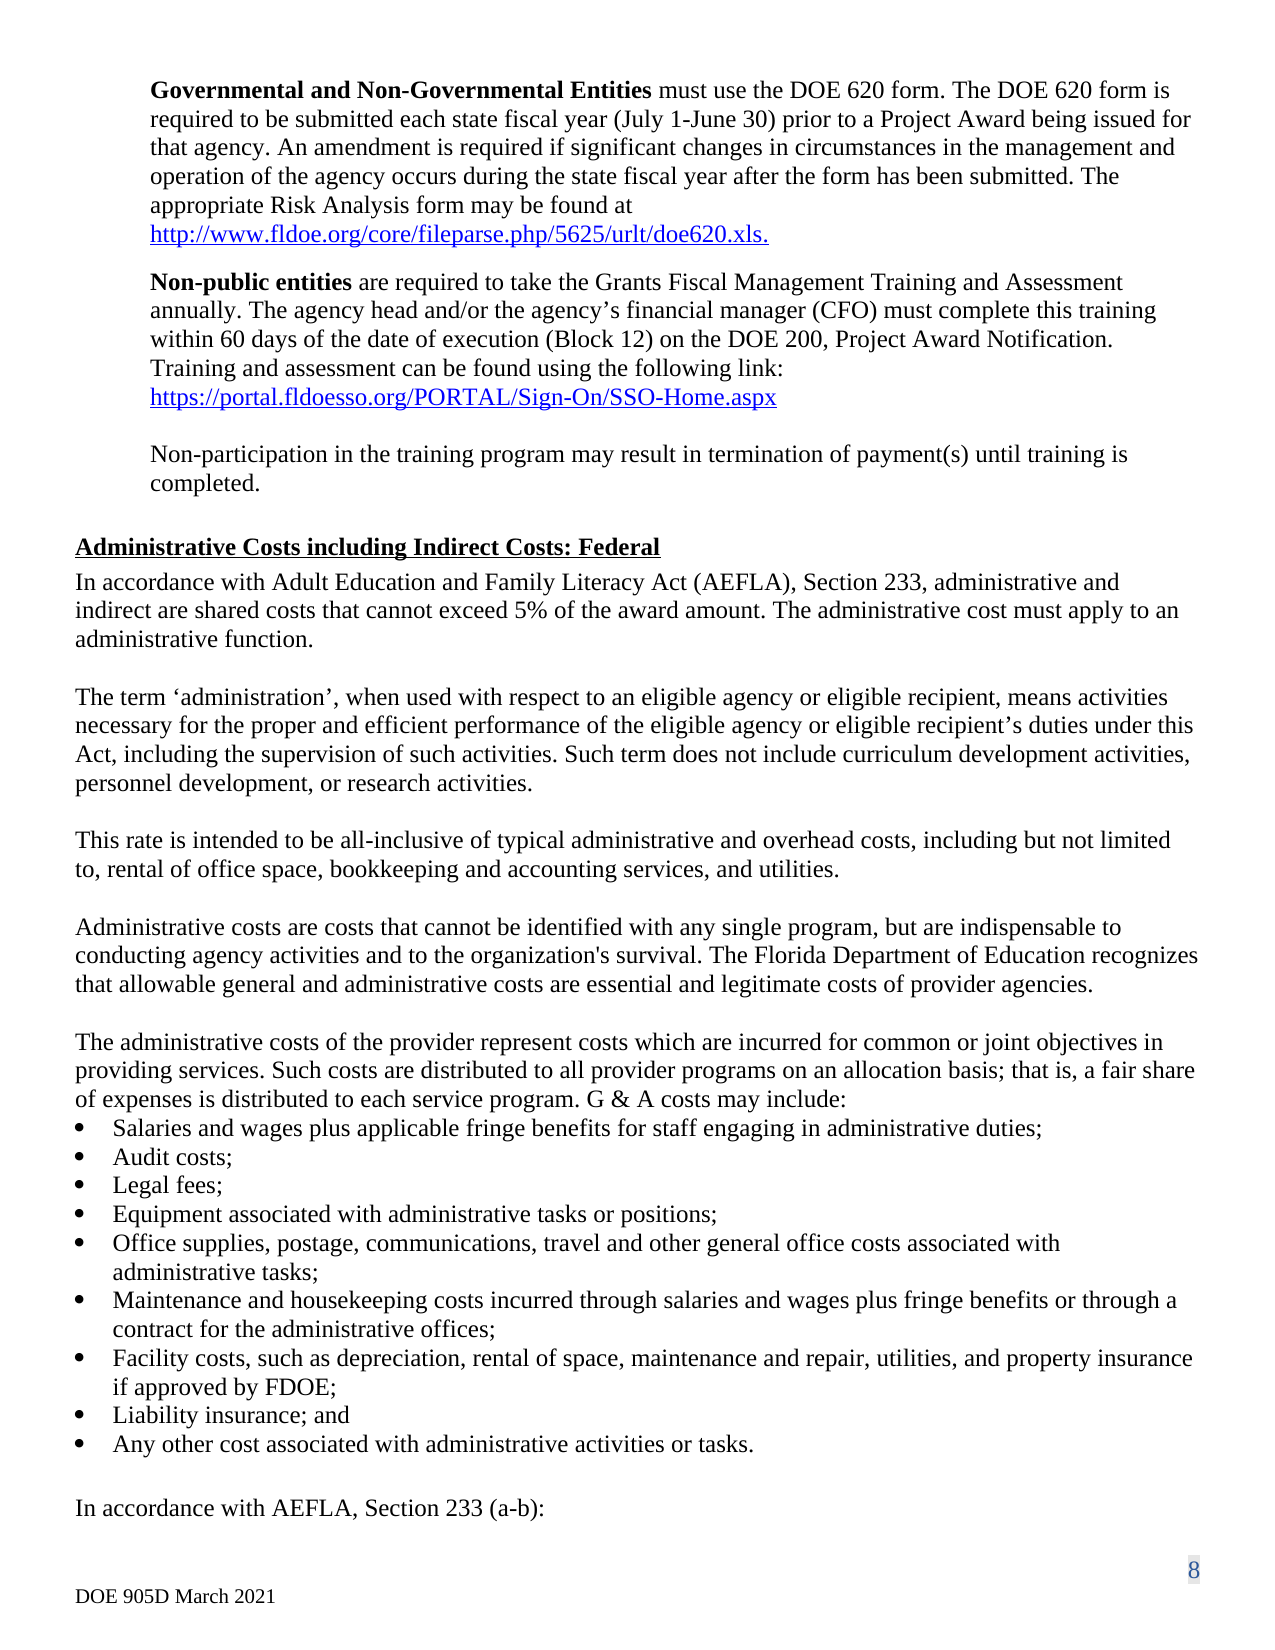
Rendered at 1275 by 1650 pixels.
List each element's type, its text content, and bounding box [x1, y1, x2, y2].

list Liability insurance; and [75, 1400, 1200, 1429]
list Audit costs; [75, 1142, 1200, 1170]
text Non-public entities are required to take the Grants Fiscal Management Training and Assessment annually. The agency head and/or the agency’s financial manager (CFO) must complete this training within 60 days of the date of execution (Block 12) on the DOE 200, Project Award Notification. Training and assessment can be found using the following link: https://portal.fldoesso.org/PORTAL/Sign-On/SSO-Home.aspx [150, 267, 1200, 410]
text Governmental and Non-Governmental Entities must use the DOE 620 form. The DOE 620 form is required to be submitted each state fiscal year (July 1-June 30) prior to a Project Award being issued for that agency. An amendment is required if significant changes in circumstances in the management and operation of the agency occurs during the state fiscal year after the form has been submitted. The appropriate Risk Analysis form may be found at http://www.fldoe.org/core/fileparse.php/5625/urlt/doe620.xls. [150, 75, 1200, 247]
text Non-participation in the training program may result in termination of payment(s) until training is completed. [150, 439, 1200, 497]
list Salaries and wages plus applicable fringe benefits for staff engaging in administrative duties; [75, 1113, 1200, 1142]
list Office supplies, postage, communications, travel and other general office costs associated with administrative tasks; [75, 1228, 1200, 1285]
list Equipment associated with administrative tasks or positions; [75, 1199, 1200, 1228]
text In accordance with AEFLA, Section 233 (a-b): [75, 1493, 1200, 1522]
list The administrative costs of the provider represent costs which are incurred for common or joint objectives in providing services. Such costs are distributed to all provider programs on an allocation basis; that is, a fair share of expenses is distributed to each service program. G & A costs may include: [75, 1027, 1200, 1113]
list Legal fees; [75, 1170, 1200, 1199]
list Any other cost associated with administrative activities or tasks. [75, 1429, 1200, 1458]
list Administrative costs are costs that cannot be identified with any single program, but are indispensable to conducting agency activities and to the organization's survival. The Florida Department of Education recognizes that allowable general and administrative costs are essential and legitimate costs of provider agencies. [75, 912, 1200, 998]
text The term ‘administration’, when used with respect to an eligible agency or eligible recipient, means activities necessary for the proper and efficient performance of the eligible agency or eligible recipient’s duties under this Act, including the supervision of such activities. Such term does not include curriculum development activities, personnel development, or research activities. [75, 682, 1200, 797]
text Administrative Costs including Indirect Costs: Federal [75, 532, 1200, 560]
list Maintenance and housekeeping costs incurred through salaries and wages plus fringe benefits or through a contract for the administrative offices; [75, 1285, 1200, 1343]
list This rate is intended to be all-inclusive of typical administrative and overhead costs, including but not limited to, rental of office space, bookkeeping and accounting services, and utilities. [75, 825, 1200, 883]
list Facility costs, such as depreciation, rental of space, maintenance and repair, utilities, and property insurance if approved by FDOE; [75, 1343, 1200, 1400]
text In accordance with Adult Education and Family Literacy Act (AEFLA), Section 233, administrative and indirect are shared costs that cannot exceed 5% of the award amount. The administrative cost must apply to an administrative function. [75, 567, 1200, 653]
